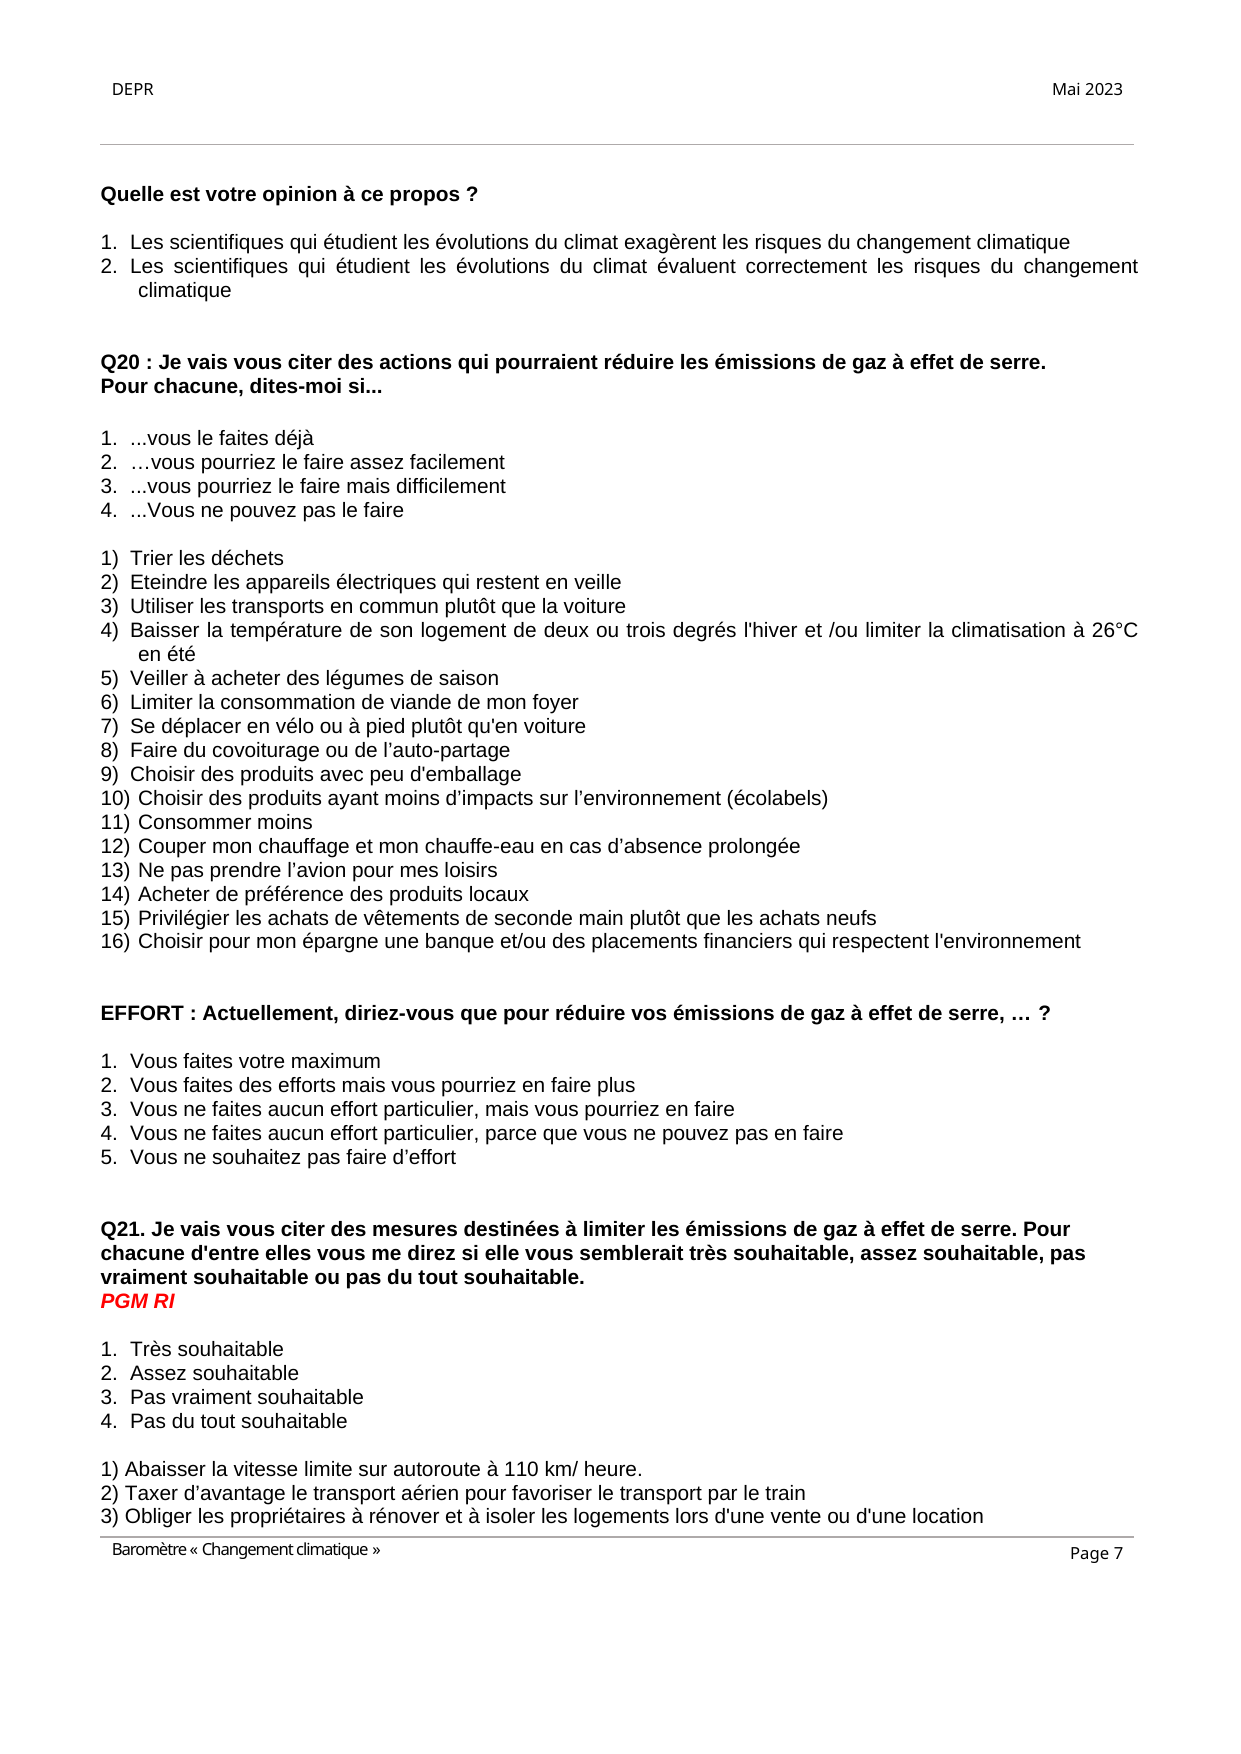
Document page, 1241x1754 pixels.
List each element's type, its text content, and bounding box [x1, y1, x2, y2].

list Vous ne faites aucun effort particulier, mais vous pourriez en faire [100, 1097, 1140, 1121]
list Faire du covoiturage ou de l’auto-partage [100, 738, 1140, 762]
list ...vous le faites déjà [100, 426, 1140, 450]
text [100, 182, 1140, 206]
list Veiller à acheter des légumes de saison [100, 666, 1140, 690]
list Limiter la consommation de viande de mon foyer [100, 690, 1140, 714]
text EFFORT : Actuellement, diriez-vous que pour réduire vos émissions de gaz à effet de serre, … ? [100, 1001, 1140, 1025]
list Eteindre les appareils électriques qui restent en veille [100, 570, 1140, 594]
text 2) Taxer d’avantage le transport aérien pour favoriser le transport par le train [100, 1480, 1140, 1504]
list …vous pourriez le faire assez facilement [100, 450, 1140, 474]
list Vous ne faites aucun effort particulier, parce que vous ne pouvez pas en faire [100, 1121, 1140, 1145]
list Choisir des produits avec peu d'emballage [100, 762, 1140, 786]
list Utiliser les transports en commun plutôt que la voiture [100, 594, 1140, 618]
list Choisir des produits ayant moins d’impacts sur l’environnement (écolabels) [100, 786, 1140, 809]
list Baisser la température de son logement de deux ou trois degrés l'hiver et /ou limiter la climatisation à 26°C en été [100, 618, 1140, 666]
list Acheter de préférence des produits locaux [100, 881, 1140, 905]
list Les scientifiques qui étudient les évolutions du climat exagèrent les risques du changement climatique [100, 230, 1140, 254]
list Assez souhaitable [100, 1361, 1140, 1384]
text 3) Obliger les propriétaires à rénover et à isoler les logements lors d'une vente ou d'une location [100, 1504, 1140, 1528]
list Vous faites votre maximum [100, 1049, 1140, 1073]
list Vous faites des efforts mais vous pourriez en faire plus [100, 1073, 1140, 1097]
text Q21. Je vais vous citer des mesures destinées à limiter les émissions de gaz à effet de serre. Pour chacune d'entre elles vous me direz si elle vous semblerait très souhaitable, assez souhaitable, pas vraiment souhaitable ou pas du tout souhaitable. [100, 1217, 1140, 1289]
list ...Vous ne pouvez pas le faire [100, 498, 1140, 522]
text PGM RI [100, 1289, 1140, 1313]
list Trier les déchets [100, 546, 1140, 570]
list Pas vraiment souhaitable [100, 1384, 1140, 1408]
list Privilégier les achats de vêtements de seconde main plutôt que les achats neufs [100, 905, 1140, 929]
list Vous ne souhaitez pas faire d’effort [100, 1145, 1140, 1169]
list Consommer moins [100, 809, 1140, 833]
list Les scientifiques qui étudient les évolutions du climat évaluent correctement les risques du changement climatique [100, 254, 1140, 302]
list Couper mon chauffage et mon chauffe-eau en cas d’absence prolongée [100, 833, 1140, 857]
text 1) Abaisser la vitesse limite sur autoroute à 110 km/ heure. [100, 1456, 1140, 1480]
list Très souhaitable [100, 1337, 1140, 1361]
list ...vous pourriez le faire mais difficilement [100, 474, 1140, 498]
list Pas du tout souhaitable [100, 1408, 1140, 1432]
list Choisir pour mon épargne une banque et/ou des placements financiers qui respectent l'environnement [100, 929, 1140, 953]
list Se déplacer en vélo ou à pied plutôt qu'en voiture [100, 714, 1140, 738]
text Q20 : Je vais vous citer des actions qui pourraient réduire les émissions de gaz à effet de serre. Pour chacune, dites-moi si... [100, 350, 1140, 426]
list Ne pas prendre l’avion pour mes loisirs [100, 857, 1140, 881]
